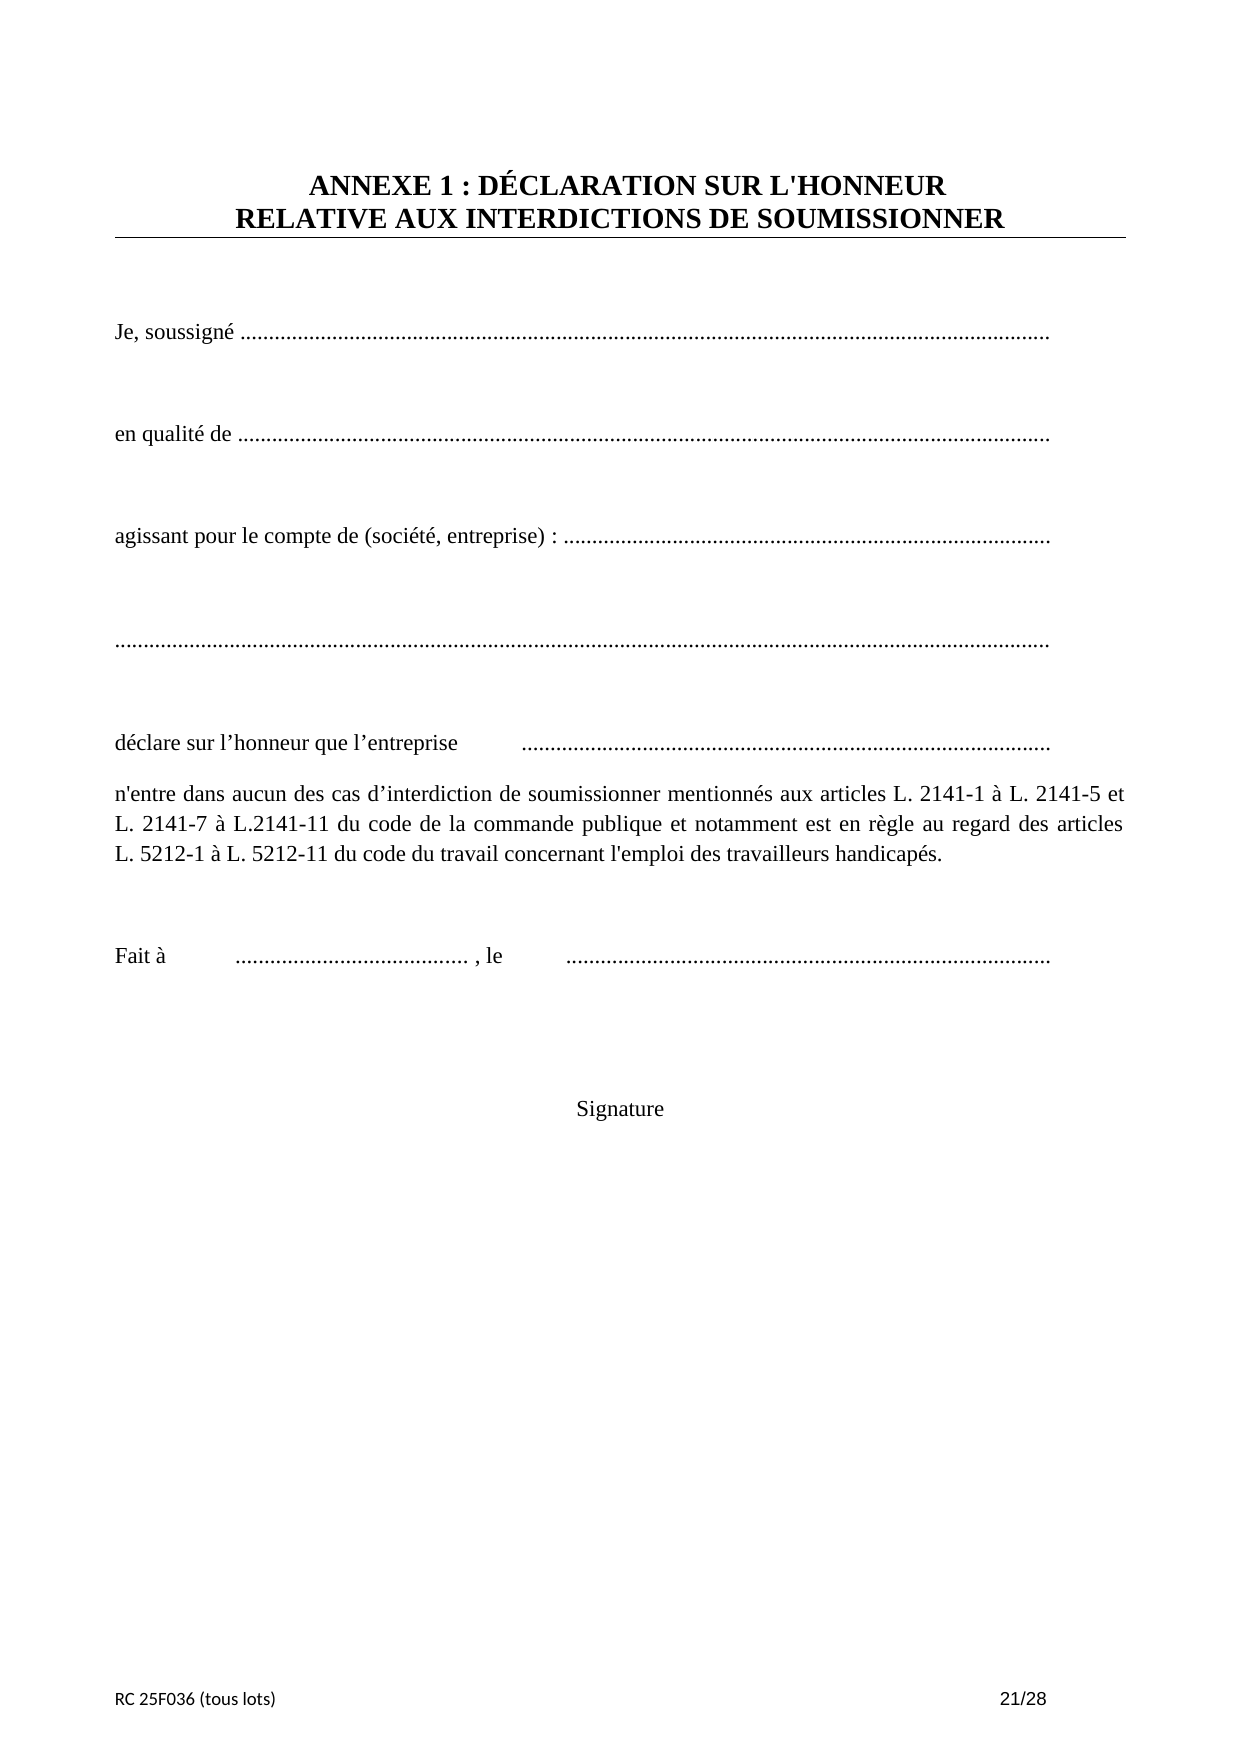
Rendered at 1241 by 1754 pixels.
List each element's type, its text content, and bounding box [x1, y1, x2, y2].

text RELATIVE AUX INTERDICTIONS DE SOUMISSIONNER [114, 202, 1126, 238]
text n'entre dans aucun des cas d’interdiction de soumissionner mentionnés aux articles L. 2141-1 à L. 2141-5 et L. 2141-7 à L.2141-11 du code de la commande publique et notamment est en règle au regard des articles L. 5212-1 à L. 5212-11 du code du travail concernant l'emploi des travailleurs handicapés. [114, 780, 1126, 867]
text déclare sur l’honneur que l’entreprise [114, 729, 1126, 755]
text agissant pour le compte de (société, entreprise) : [114, 522, 1126, 549]
text Signature [114, 1096, 1126, 1122]
text Je, soussigné [114, 318, 1126, 344]
subtitle ANNEXE 1 : DÉCLARATION SUR L'HONNEUR [129, 168, 1126, 202]
text en qualité de [114, 420, 1126, 447]
text Fait à , le [114, 942, 1126, 969]
